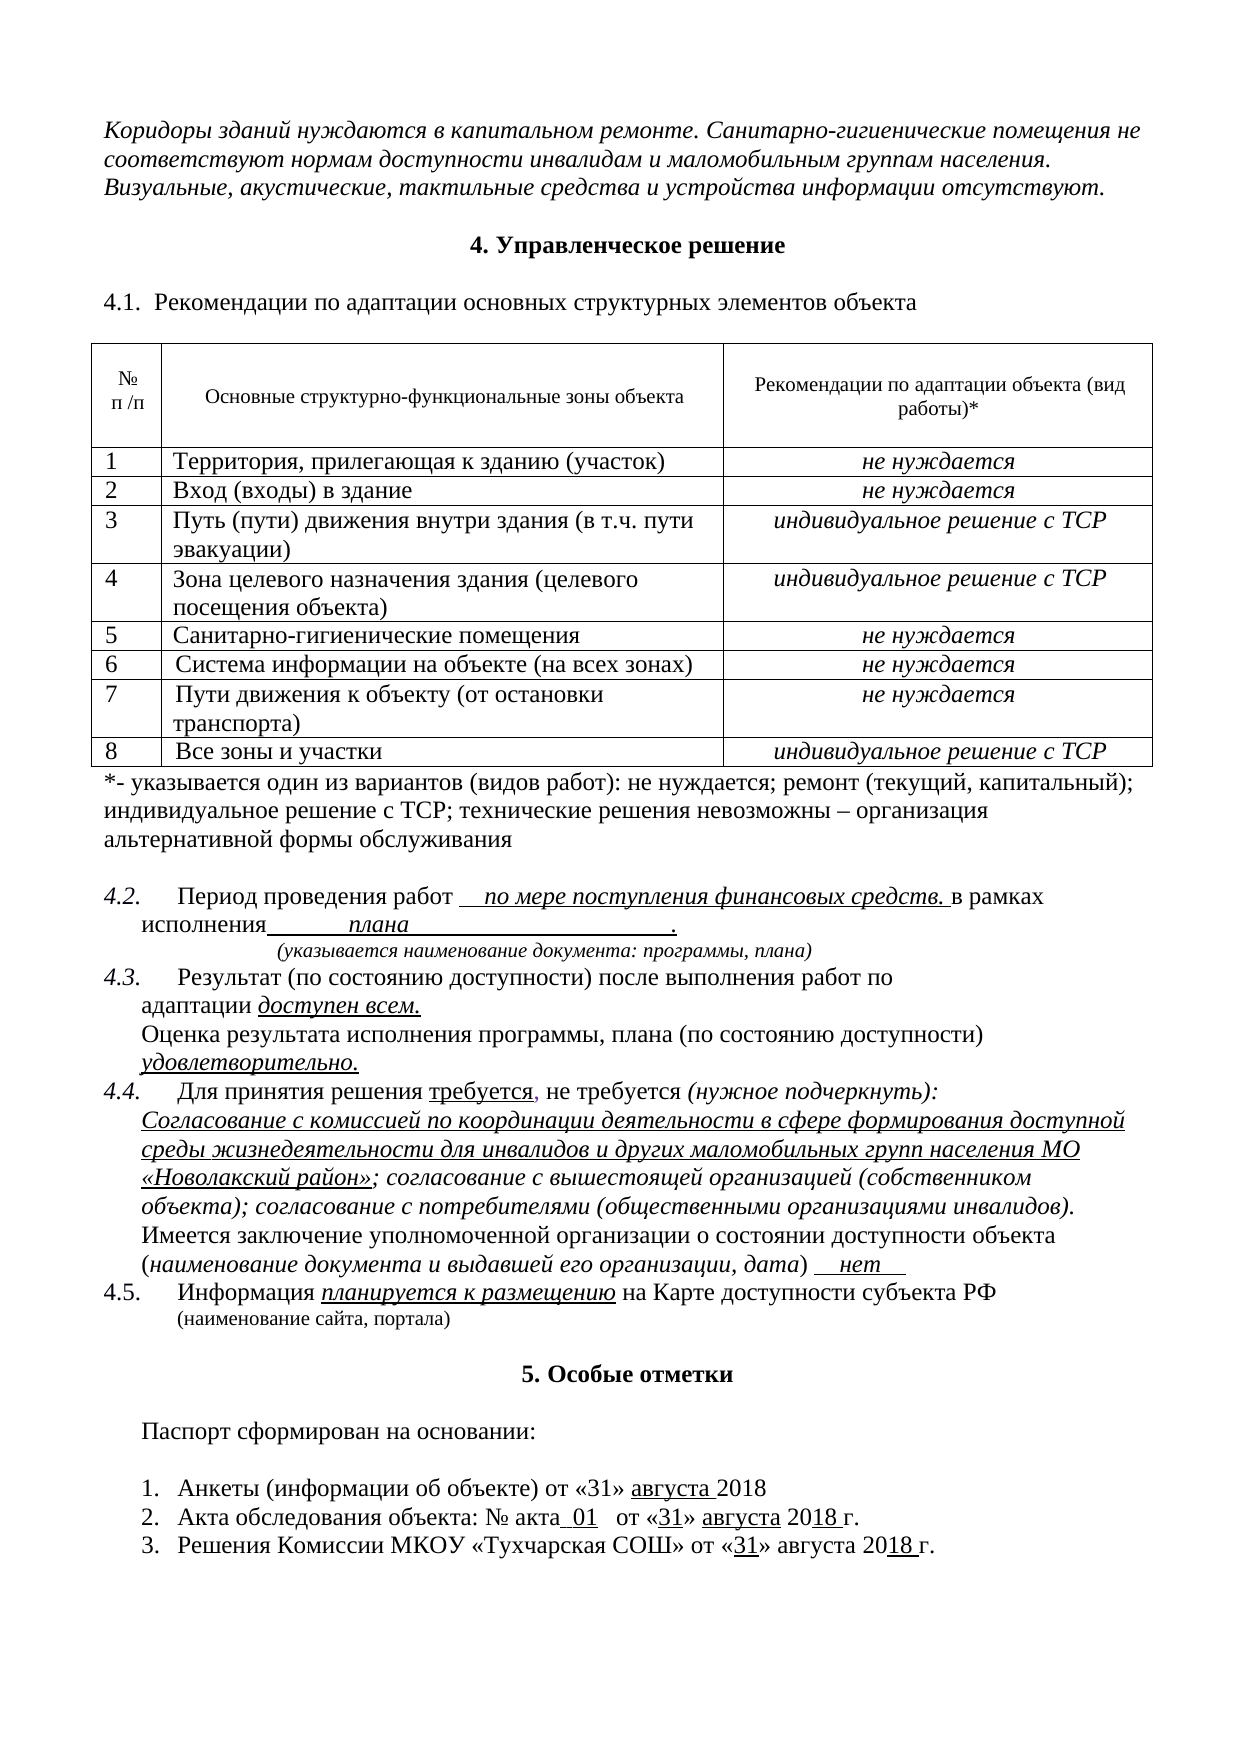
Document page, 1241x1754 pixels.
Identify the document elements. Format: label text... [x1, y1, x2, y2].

table_cell не нуждается [724, 448, 1152, 476]
table_cell 3 [92, 506, 161, 563]
text «Новолакский район»; согласование с вышестоящей организацией (собственником объекта); согласование с потребителями (общественными организациями инвалидов). Имеется заключение уполномоченной организации о состоянии доступности объекта (наименование документа и выдавшей его организации, дата) нет [141, 1162, 1076, 1277]
list Период проведения работ по мере поступления финансовых средств. в рамках исполнения плана . [103, 882, 1045, 938]
table_header Основные структурно-функциональные зоны объекта [162, 344, 723, 447]
table_cell Санитарно-гигиенические помещения [162, 622, 723, 650]
table_header Рекомендации по адаптации объекта (вид работы)* [724, 344, 1152, 447]
table_cell не нуждается [724, 477, 1152, 505]
text (наименование сайта, портала) [177, 1306, 1165, 1330]
table_cell 6 [92, 651, 161, 679]
list Рекомендации по адаптации основных структурных элементов объекта [103, 287, 1165, 316]
list Решения Комиссии МКОУ «Тухчарская СОШ» от «31» августа 2018 г. [141, 1531, 1094, 1559]
text *- указывается один из вариантов (видов работ): не нуждается; ремонт (текущий, капитальный); индивидуальное решение с ТСР; технические решения невозможны – организация альтернативной формы обслуживания [103, 767, 1141, 853]
table_cell 7 [92, 680, 161, 737]
list Для принятия решения требуется, не требуется (нужное подчеркнуть): [103, 1076, 1165, 1105]
text (указывается наименование документа: программы, плана) [277, 938, 1165, 962]
table_cell Пути движения к объекту (от остановки транспорта) [162, 680, 723, 737]
list Информация планируется к размещению на Карте доступности субъекта РФ [103, 1277, 1165, 1306]
list Результат (по состоянию доступности) после выполнения работ по адаптации доступен всем. [103, 963, 1009, 1019]
table_cell Зона целевого назначения здания (целевого посещения объекта) [162, 564, 723, 621]
table_cell 8 [92, 738, 161, 766]
text Оценка результата исполнения программы, плана (по состоянию доступности) удовлетворительно. [141, 1019, 985, 1076]
text Визуальные, акустические, тактильные средства и устройства информации отсутствуют. [103, 173, 1165, 201]
table_cell не нуждается [724, 680, 1152, 737]
table_cell Система информации на объекте (на всех зонах) [162, 651, 723, 679]
text Согласование с комиссией по координации деятельности в сфере формирования доступной среды жизнедеятельности для инвалидов и других маломобильных групп населения МО [141, 1105, 1127, 1162]
table_cell Путь (пути) движения внутри здания (в т.ч. пути эвакуации) [162, 506, 723, 563]
text Коридоры зданий нуждаются в капитальном ремонте. Санитарно-гигиенические помещения не соответствуют нормам доступности инвалидам и маломобильным группам населения. [103, 115, 1165, 173]
table_cell не нуждается [724, 651, 1152, 679]
table_cell индивидуальное решение с ТСР [724, 738, 1152, 766]
subtitle Управленческое решение [470, 230, 1165, 259]
list Особые отметки Паспорт сформирован на основании: [141, 1359, 734, 1444]
table_cell индивидуальное решение с ТСР [724, 506, 1152, 563]
table_cell 1 [92, 448, 161, 476]
table_cell 4 [92, 564, 161, 621]
table_header № п /п [92, 344, 161, 447]
table_cell 2 [92, 477, 161, 505]
table_cell 5 [92, 622, 161, 650]
list Анкеты (информации об объекте) от «31» августа 2018 [141, 1473, 1165, 1502]
table_cell не нуждается [724, 622, 1152, 650]
table_cell Вход (входы) в здание [162, 477, 723, 505]
table_cell индивидуальное решение с ТСР [724, 564, 1152, 621]
table_cell Все зоны и участки [162, 738, 723, 766]
table_cell Территория, прилегающая к зданию (участок) [162, 448, 723, 476]
list Акта обследования объекта: № акта 01 от «31» августа 2018 г. [141, 1502, 1165, 1531]
